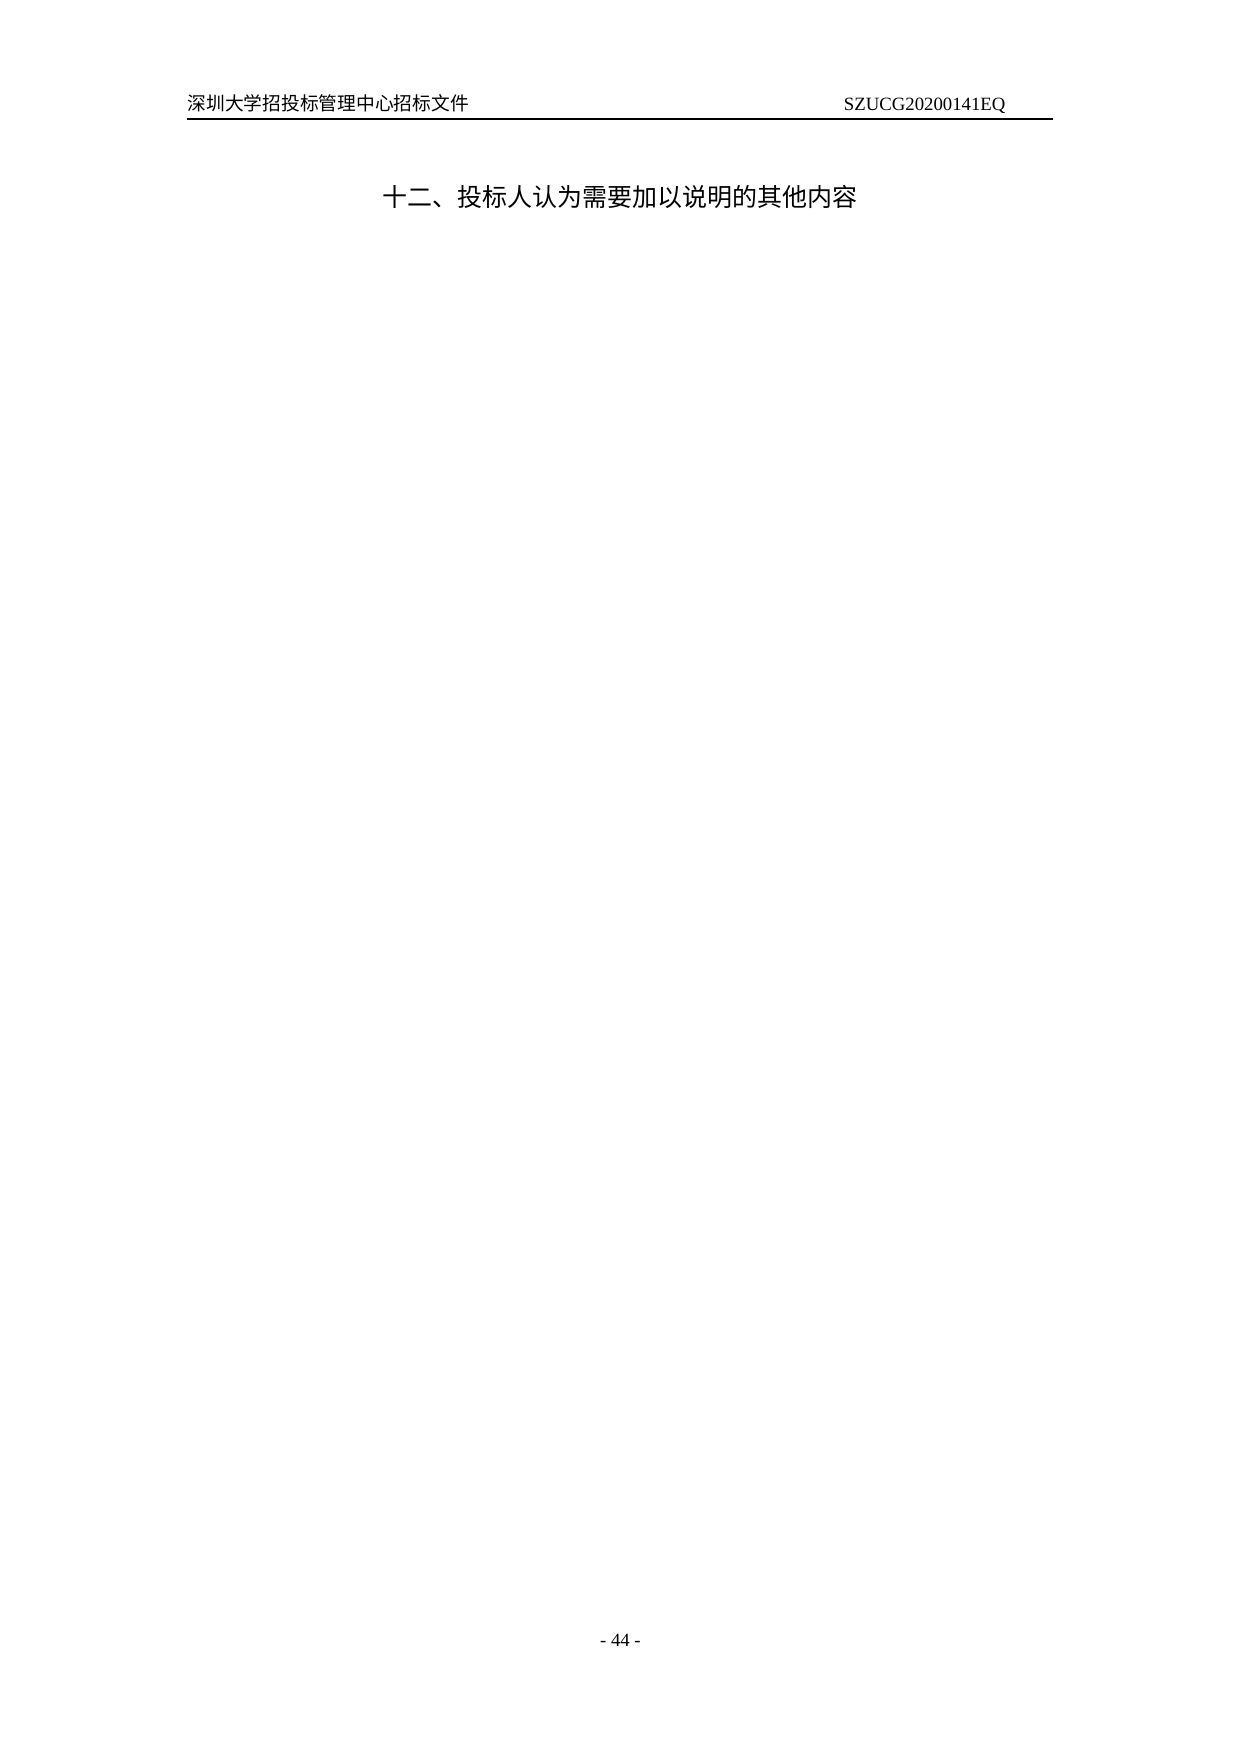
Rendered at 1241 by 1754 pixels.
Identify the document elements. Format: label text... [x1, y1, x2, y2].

subtitle 十二、投标人认为需要加以说明的其他内容 [187, 177, 1053, 213]
